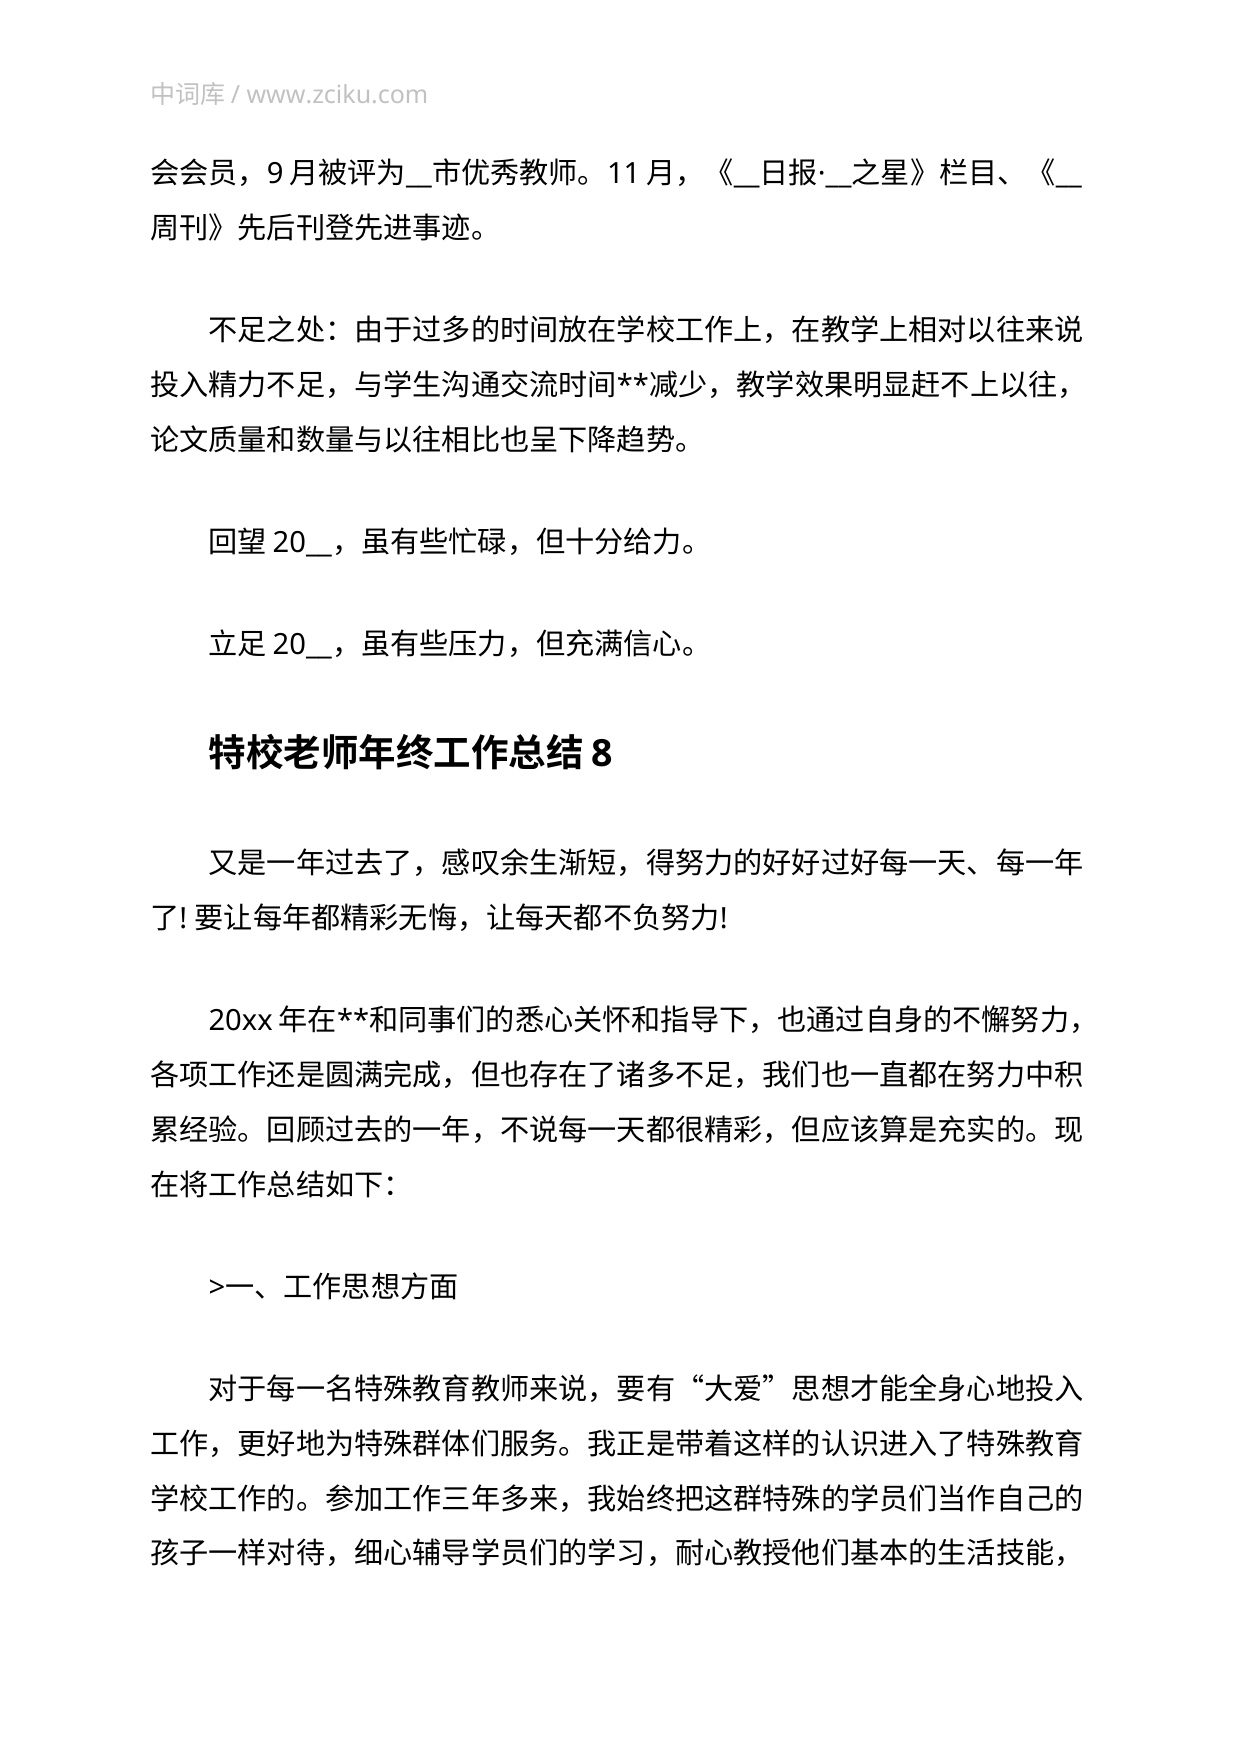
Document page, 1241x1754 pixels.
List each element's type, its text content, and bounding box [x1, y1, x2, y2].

text 不足之处：由于过多的时间放在学校工作上，在教学上相对以往来说投入精力不足，与学生沟通交流时间**减少，教学效果明显赶不上以往，论文质量和数量与以往相比也呈下降趋势。 [150, 307, 1090, 459]
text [150, 1365, 1090, 1572]
text 回望20__，虽有些忙碌，但十分给力。 [150, 518, 1090, 561]
text >一、工作思想方面 [150, 1263, 1090, 1306]
text 又是一年过去了，感叹余生渐短，得努力的好好过好每一天、每一年了! 要让每年都精彩无悔，让每天都不负努力! [150, 840, 1090, 937]
text 20xx年在**和同事们的悉心关怀和指导下，也通过自身的不懈努力，各项工作还是圆满完成，但也存在了诸多不足，我们也一直都在努力中积累经验。回顾过去的一年，不说每一天都很精彩，但应该算是充实的。现在将工作总结如下： [150, 997, 1090, 1204]
text 特校老师年终工作总结8 [150, 722, 1090, 777]
text 立足20__，虽有些压力，但充满信心。 [150, 620, 1090, 663]
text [150, 150, 1090, 247]
